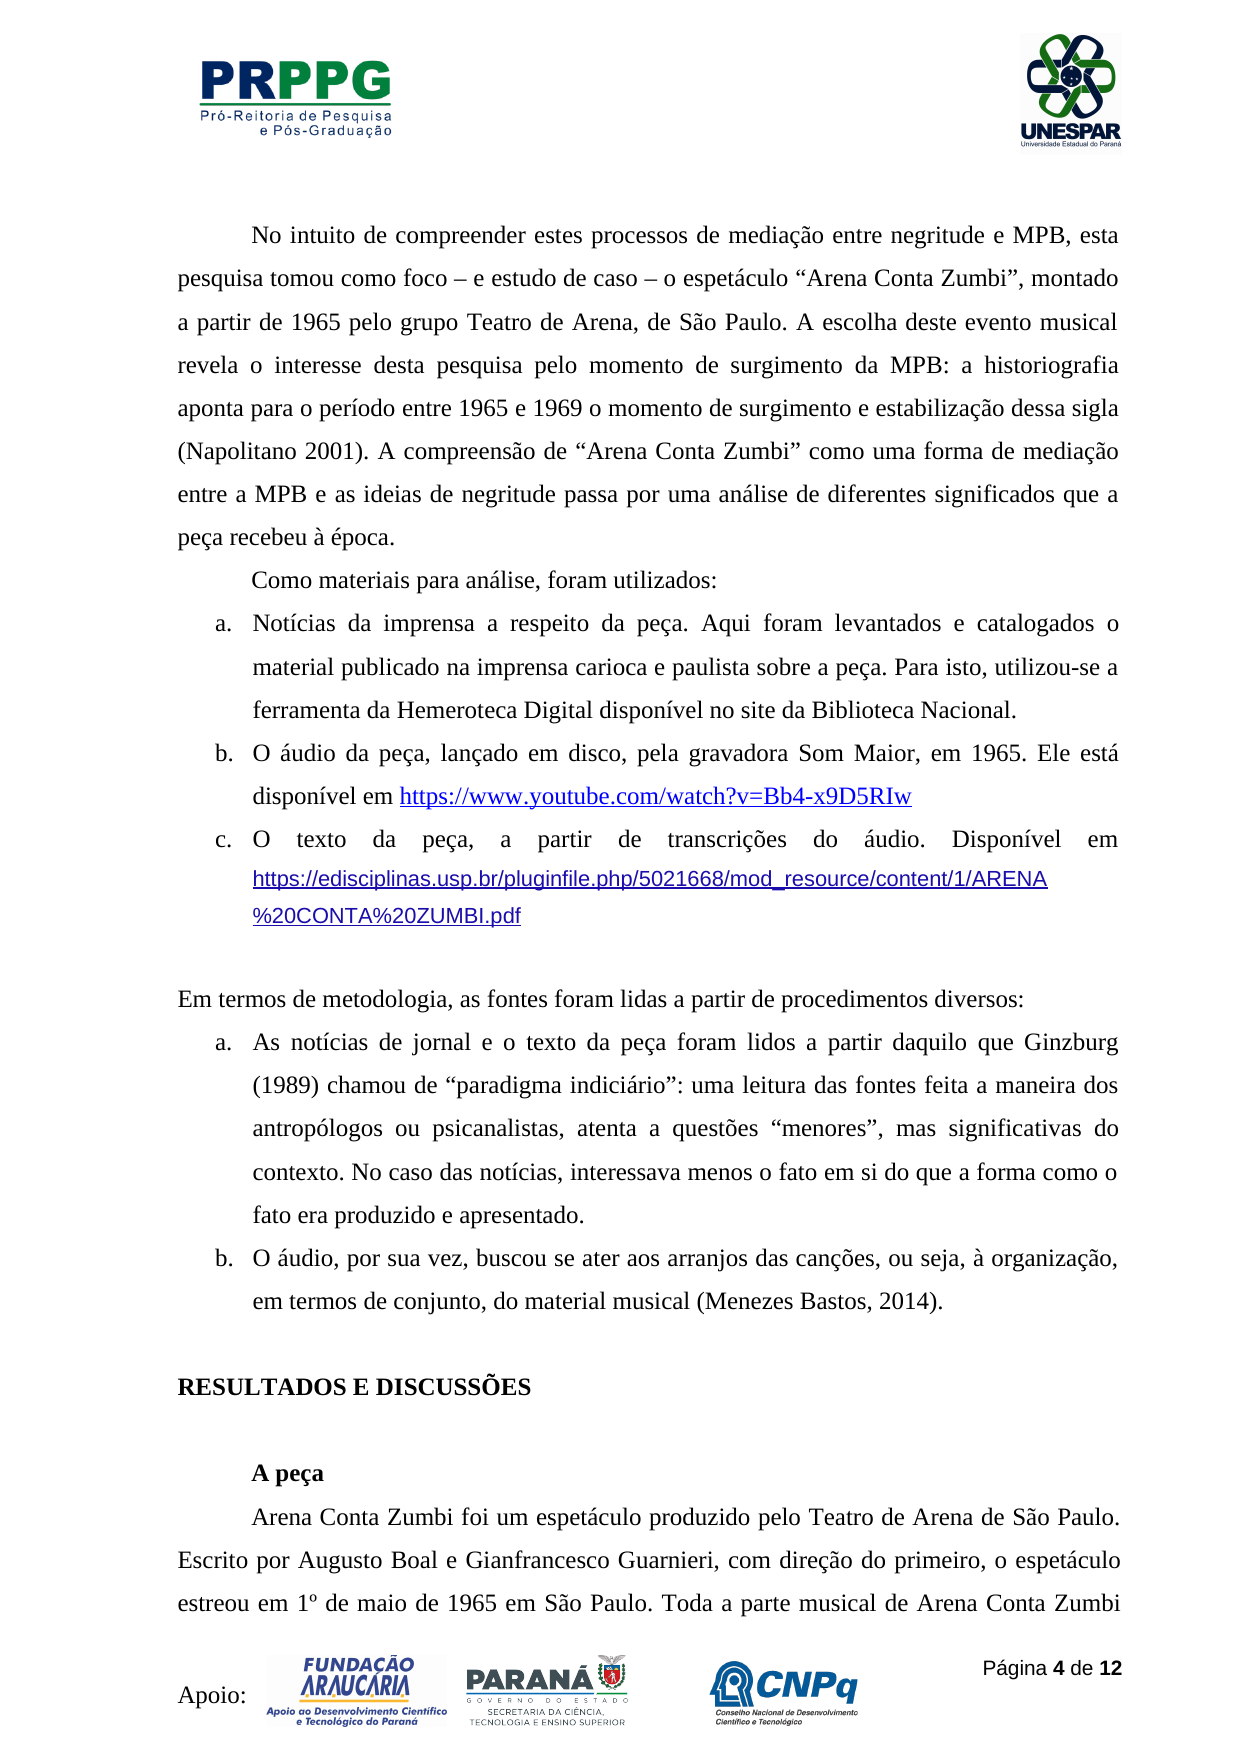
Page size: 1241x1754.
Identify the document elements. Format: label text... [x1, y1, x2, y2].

text Como materiais para análise, foram utilizados: [177, 565, 1120, 594]
picture [709, 1661, 858, 1726]
text A peça [177, 1458, 1122, 1487]
list Notícias da imprensa a respeito da peça. Aqui foram levantados e catalogados o material publicado na imprensa carioca e paulista sobre a peça. Para isto, utilizou-se a ferramenta da Hemeroteca Digital disponível no site da Biblioteca Nacional. [215, 608, 1120, 723]
list O áudio da peça, lançado em disco, pela gravadora Som Maior, em 1965. Ele está disponível em https://www.youtube.com/watch?v=Bb4-x9D5RIw [215, 738, 1120, 810]
text Em termos de metodologia, as fontes foram lidas a partir de procedimentos diversos: [177, 984, 1120, 1013]
picture [176, 51, 399, 147]
text RESULTADOS E DISCUSSÕES [177, 1372, 1120, 1401]
text No intuito de compreender estes processos de mediação entre negritude e MPB, esta pesquisa tomou como foco – e estudo de caso – o espetáculo “Arena Conta Zumbi”, montado a partir de 1965 pelo grupo Teatro de Arena, de São Paulo. A escolha deste evento musical revela o interesse desta pesquisa pelo momento de surgimento da MPB: a historiografia aponta para o período entre 1965 e 1969 o momento de surgimento e estabilização dessa sigla (Napolitano 2001). A compreensão de “Arena Conta Zumbi” como uma forma de mediação entre a MPB e as ideias de negritude passa por uma análise de diferentes significados que a peça recebeu à época. [177, 220, 1120, 551]
list As notícias de jornal e o texto da peça foram lidos a partir daquilo que Ginzburg (1989) chamou de “paradigma indiciário”: uma leitura das fontes feita a maneira dos antropólogos ou psicanalistas, atenta a questões “menores”, mas significativas do contexto. No caso das notícias, interessava menos o fato em si do que a forma como o fato era produzido e apresentado. [215, 1027, 1120, 1228]
list O áudio, por sua vez, buscou se ater aos arranjos das canções, ou seja, à organização, em termos de conjunto, do material musical (Menezes Bastos, 2014). [215, 1243, 1120, 1315]
picture [466, 1655, 628, 1727]
picture [266, 1655, 447, 1727]
list O texto da peça, a partir de transcrições do áudio. Disponível em https://edisciplinas.usp.br/pluginfile.php/5021668/mod_resource/content/1/ARENA%20CONTA%20ZUMBI.pdf [215, 824, 1120, 928]
picture [1020, 33, 1122, 155]
